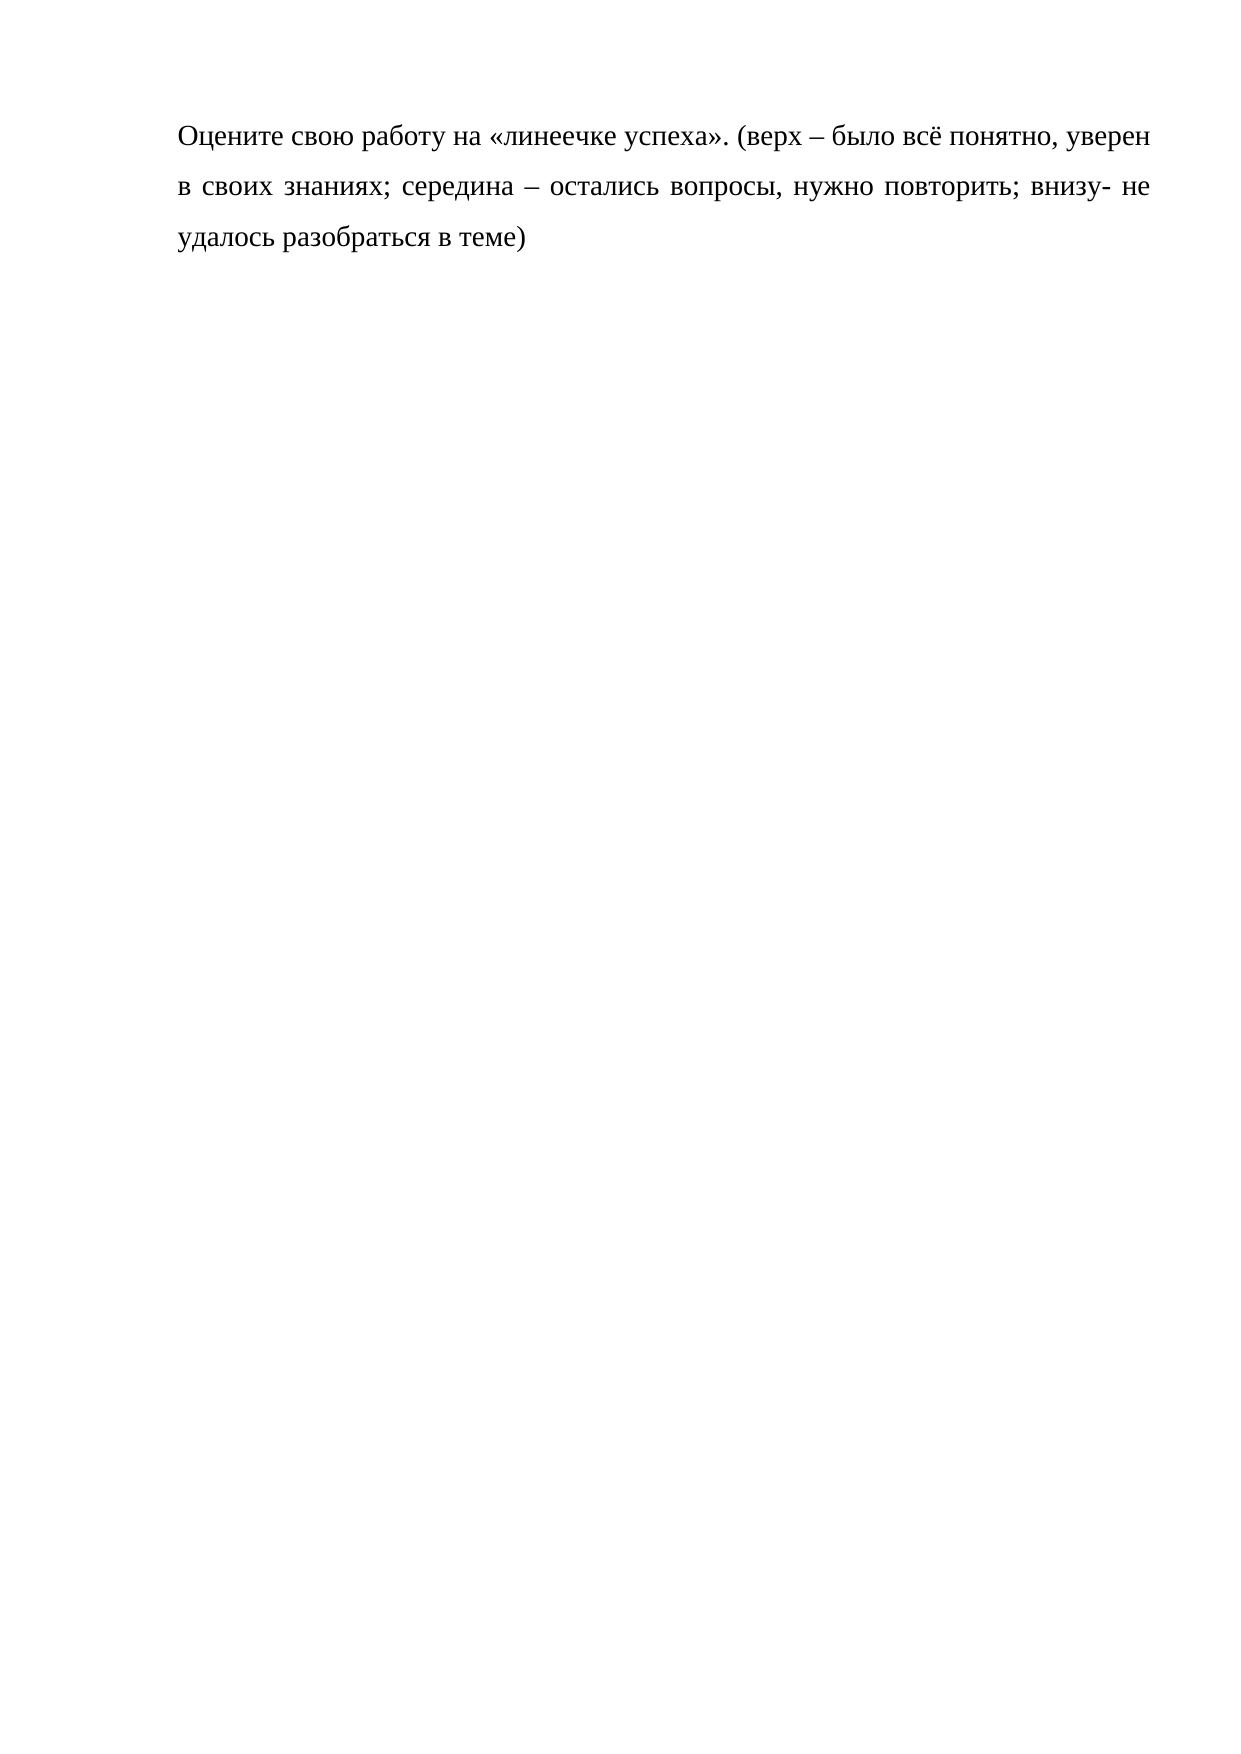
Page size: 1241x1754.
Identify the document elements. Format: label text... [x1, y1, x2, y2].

list Оцените свою работу на «линеечке успеха». (верх – было всё понятно, уверен в своих знаниях; середина – остались вопросы, нужно повторить; внизу- не удалось разобраться в теме) [177, 118, 1152, 252]
